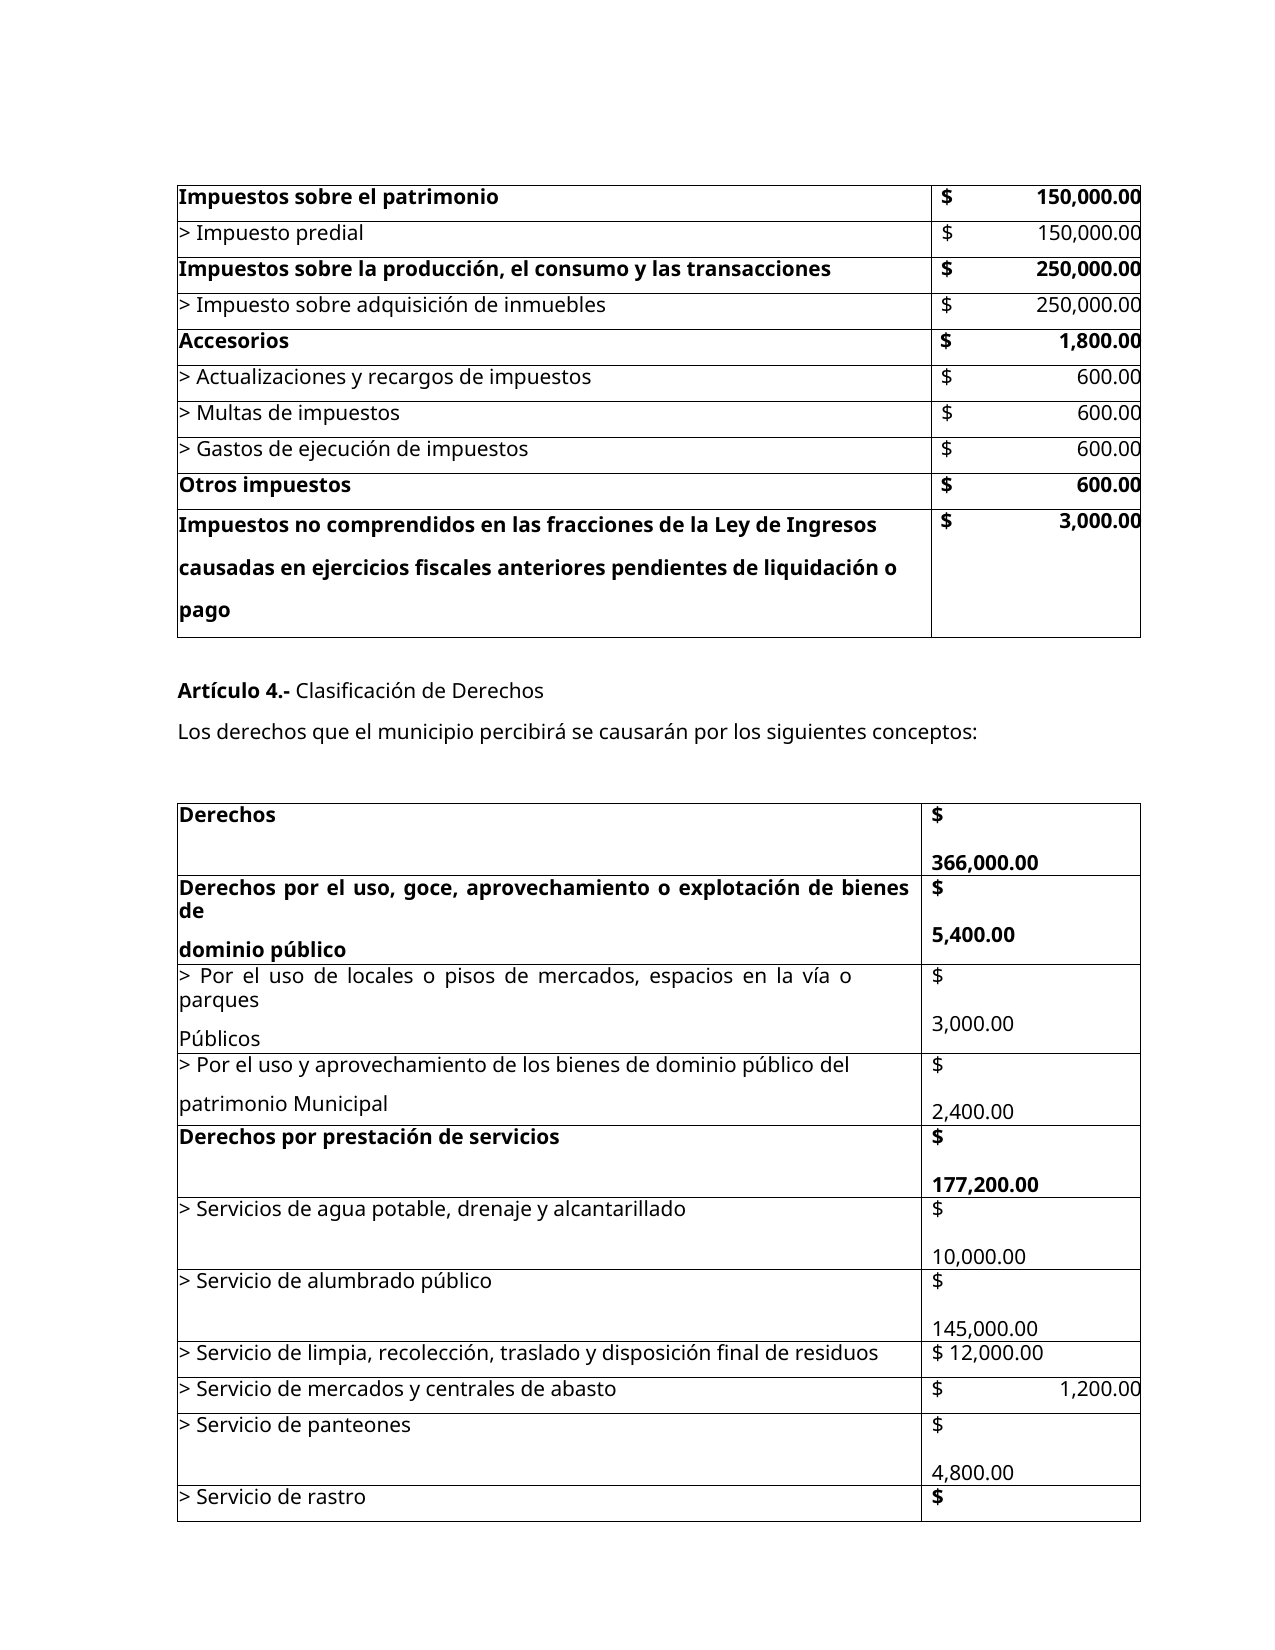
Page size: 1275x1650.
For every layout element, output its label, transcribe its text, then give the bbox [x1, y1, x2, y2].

table_cell Impuestos no comprendidos en las fracciones de la Ley de Ingresos causadas en ejercicios fiscales anteriores pendientes de liquidación o pago [178, 510, 931, 637]
table_cell > Por el uso de locales o pisos de mercados, espacios en la vía o parques Públicos [178, 965, 921, 1053]
table_cell $ 600.00 [932, 438, 1140, 473]
table_cell $ 3,000.00 [922, 965, 1140, 1053]
table_cell $ 1,200.00 [922, 1378, 1140, 1413]
table_header $ 366,000.00 [922, 804, 1140, 875]
table_cell $ 600.00 [932, 474, 1140, 509]
table_header Impuestos sobre el patrimonio [178, 186, 931, 221]
table_cell $ 1,200.00 [922, 1486, 1140, 1521]
table_cell $ 4,800.00 [922, 1414, 1140, 1485]
table_cell > Servicio de alumbrado público [178, 1270, 921, 1341]
table_cell $ 12,000.00 [922, 1342, 1140, 1377]
table_cell $ 5,400.00 [922, 876, 1140, 964]
table_cell $ 600.00 [932, 402, 1140, 437]
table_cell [178, 1486, 921, 1521]
table_cell Impuestos sobre la producción, el consumo y las transacciones [178, 258, 931, 293]
table_cell > Por el uso y aprovechamiento de los bienes de dominio público del patrimonio Municipal [178, 1054, 921, 1124]
table_cell > Servicios de agua potable, drenaje y alcantarillado [178, 1198, 921, 1269]
table_cell > Multas de impuestos [178, 402, 931, 437]
table_cell > Servicio de panteones [178, 1414, 921, 1485]
table_cell $ 145,000.00 [922, 1270, 1140, 1341]
table_cell > Gastos de ejecución de impuestos [178, 438, 931, 473]
table_cell > Servicio de limpia, recolección, traslado y disposición final de residuos [178, 1342, 921, 1377]
table_cell $ 2,400.00 [922, 1054, 1140, 1124]
text Los derechos que el municipio percibirá se causarán por los siguientes conceptos: [177, 717, 1156, 746]
table_cell Derechos por prestación de servicios [178, 1126, 921, 1197]
table_cell Accesorios [178, 330, 931, 365]
table_cell $ 1,800.00 [932, 330, 1140, 365]
table_cell $ 150,000.00 [932, 222, 1140, 257]
table_header $ 150,000.00 [932, 186, 1140, 221]
table_cell > Impuesto predial [178, 222, 931, 257]
table_cell $ 600.00 [932, 366, 1140, 401]
table_cell > Impuesto sobre adquisición de inmuebles [178, 294, 931, 329]
table_cell $ 10,000.00 [922, 1198, 1140, 1269]
table_cell $ 3,000.00 [932, 510, 1140, 637]
text Artículo 4.- Clasificación de Derechos [177, 677, 1156, 705]
table_cell Otros impuestos [178, 474, 931, 509]
table_cell Derechos por el uso, goce, aprovechamiento o explotación de bienes de dominio público [178, 876, 921, 964]
table_cell > Servicio de mercados y centrales de abasto [178, 1378, 921, 1413]
table_cell > Actualizaciones y recargos de impuestos [178, 366, 931, 401]
table_cell $ 177,200.00 [922, 1126, 1140, 1197]
table_cell $ 250,000.00 [932, 258, 1140, 293]
table_cell $ 250,000.00 [932, 294, 1140, 329]
table_header Derechos [178, 804, 921, 875]
